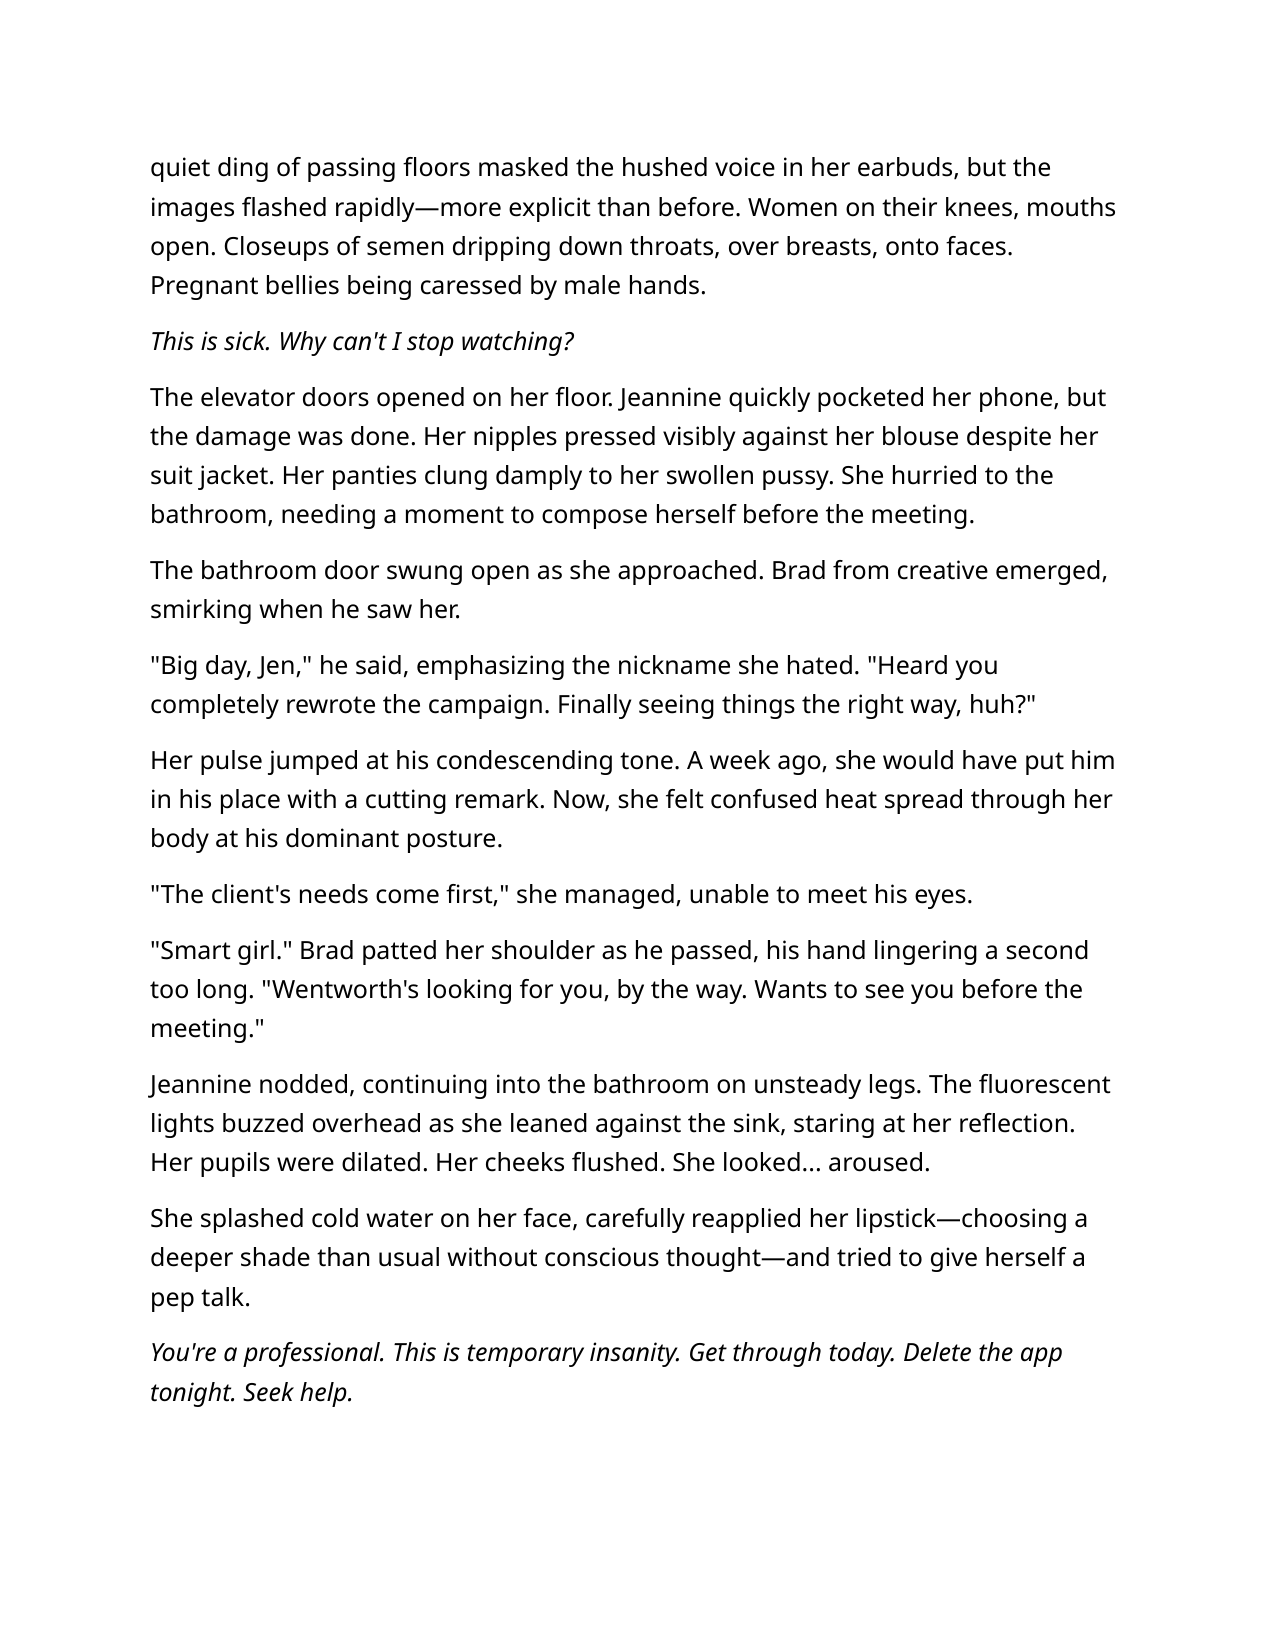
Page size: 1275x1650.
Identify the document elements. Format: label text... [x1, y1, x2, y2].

text "Big day, Jen," he said, emphasizing the nickname she hated. "Heard you completely rewrote the campaign. Finally seeing things the right way, huh?" [150, 647, 1125, 721]
text "Smart girl." Brad patted her shoulder as he passed, his hand lingering a second too long. "Wentworth's looking for you, by the way. Wants to see you before the meeting." [150, 932, 1125, 1045]
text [150, 150, 1125, 302]
text Her pulse jumped at his condescending tone. A week ago, she would have put him in his place with a cutting remark. Now, she felt confused heat spread through her body at his dominant posture. [150, 742, 1125, 855]
text The bathroom door swung open as she approached. Brad from creative emerged, smirking when he saw her. [150, 552, 1125, 626]
text "The client's needs come first," she managed, unable to meet his eyes. [150, 877, 1125, 911]
text Jeannine nodded, continuing into the bathroom on unsteady legs. The fluorescent lights buzzed overhead as she leaned against the sink, staring at her reflection. Her pupils were dilated. Her cheeks flushed. She looked... aroused. [150, 1067, 1125, 1179]
text The elevator doors opened on her floor. Jeannine quickly pocketed her phone, but the damage was done. Her nipples pressed visibly against her blouse despite her suit jacket. Her panties clung damply to her swollen pussy. She hurried to the bathroom, needing a moment to compose herself before the meeting. [150, 379, 1125, 531]
text This is sick. Why can't I stop watching? [150, 323, 1125, 357]
text She splashed cold water on her face, carefully reapplied her lipstick—choosing a deeper shade than usual without conscious thought—and tried to give herself a pep talk. [150, 1201, 1125, 1313]
text You're a professional. This is temporary insanity. Get through today. Delete the app tonight. Seek help. [150, 1335, 1125, 1408]
